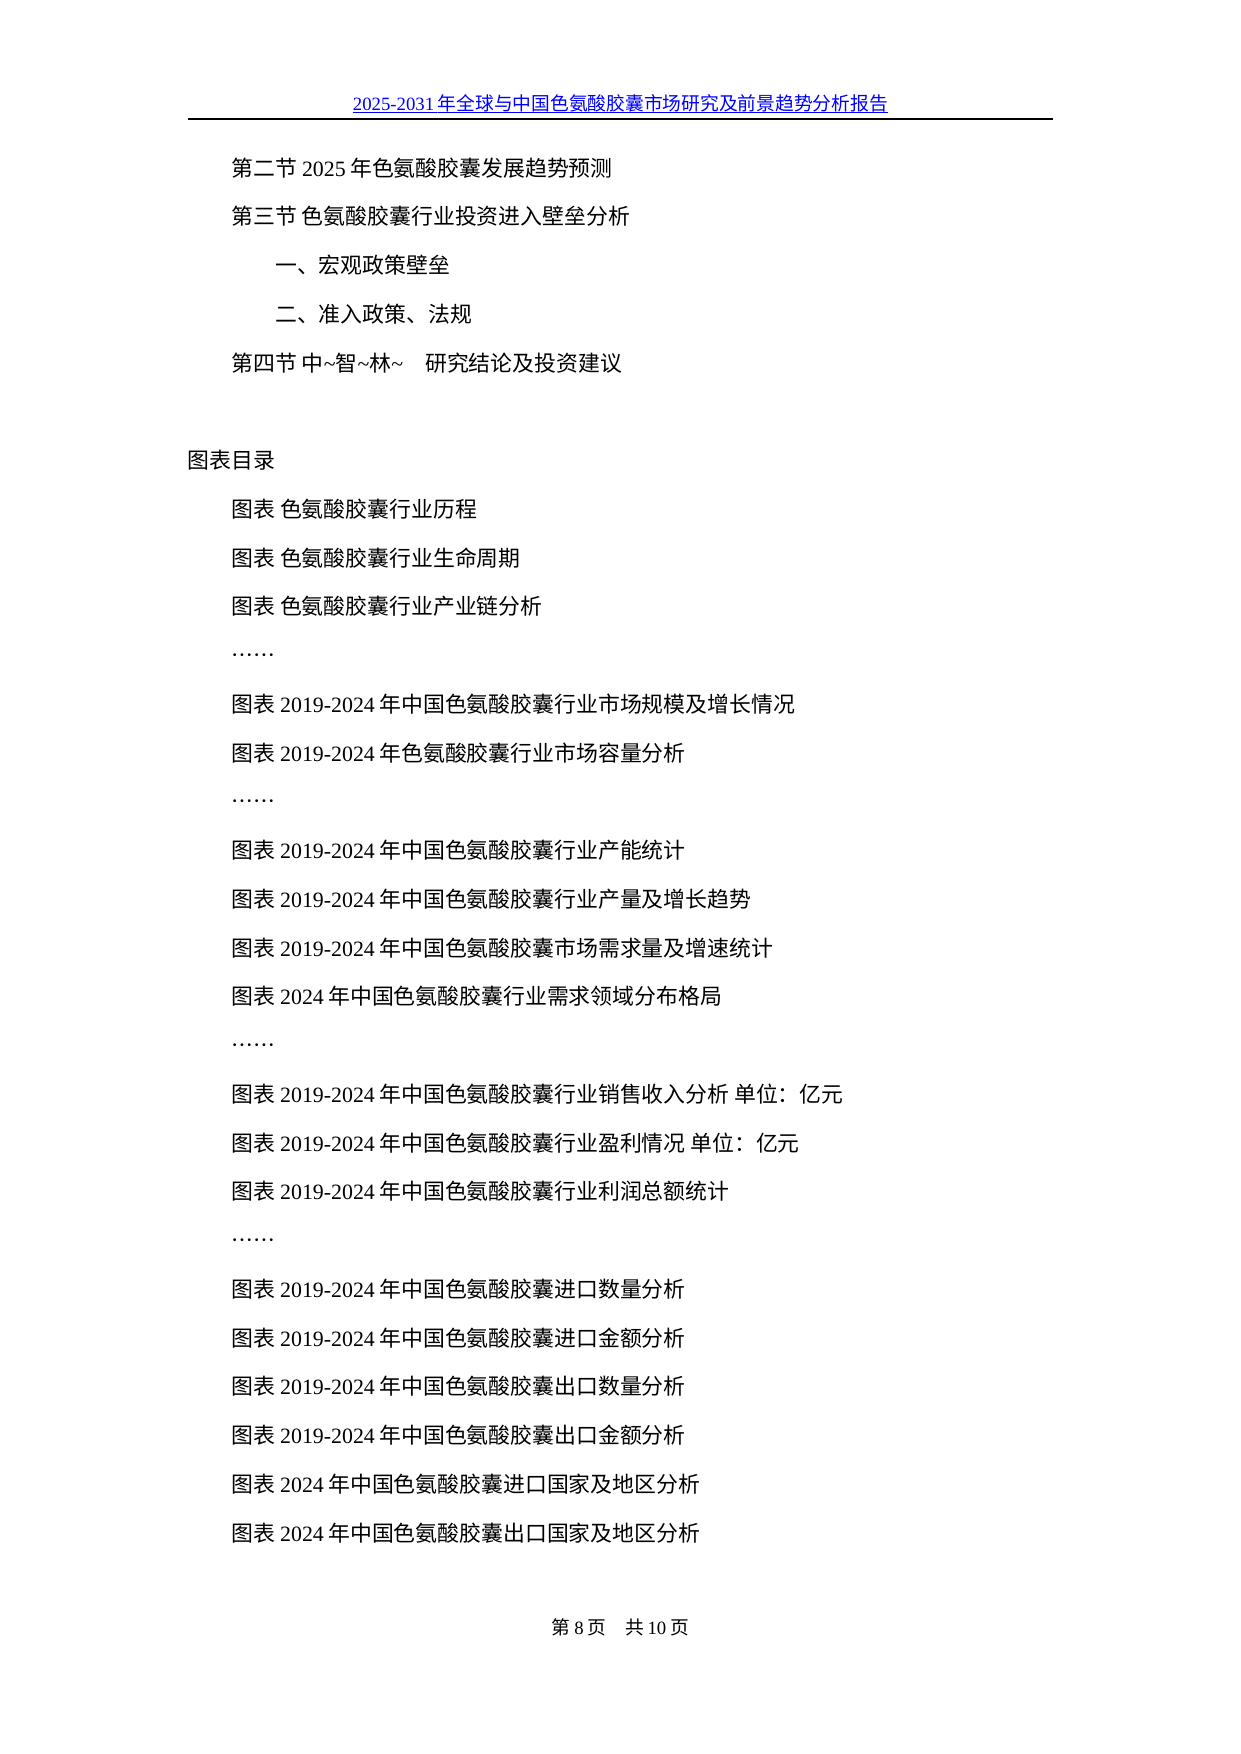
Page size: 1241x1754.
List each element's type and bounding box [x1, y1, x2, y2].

text [187, 150, 1053, 1548]
